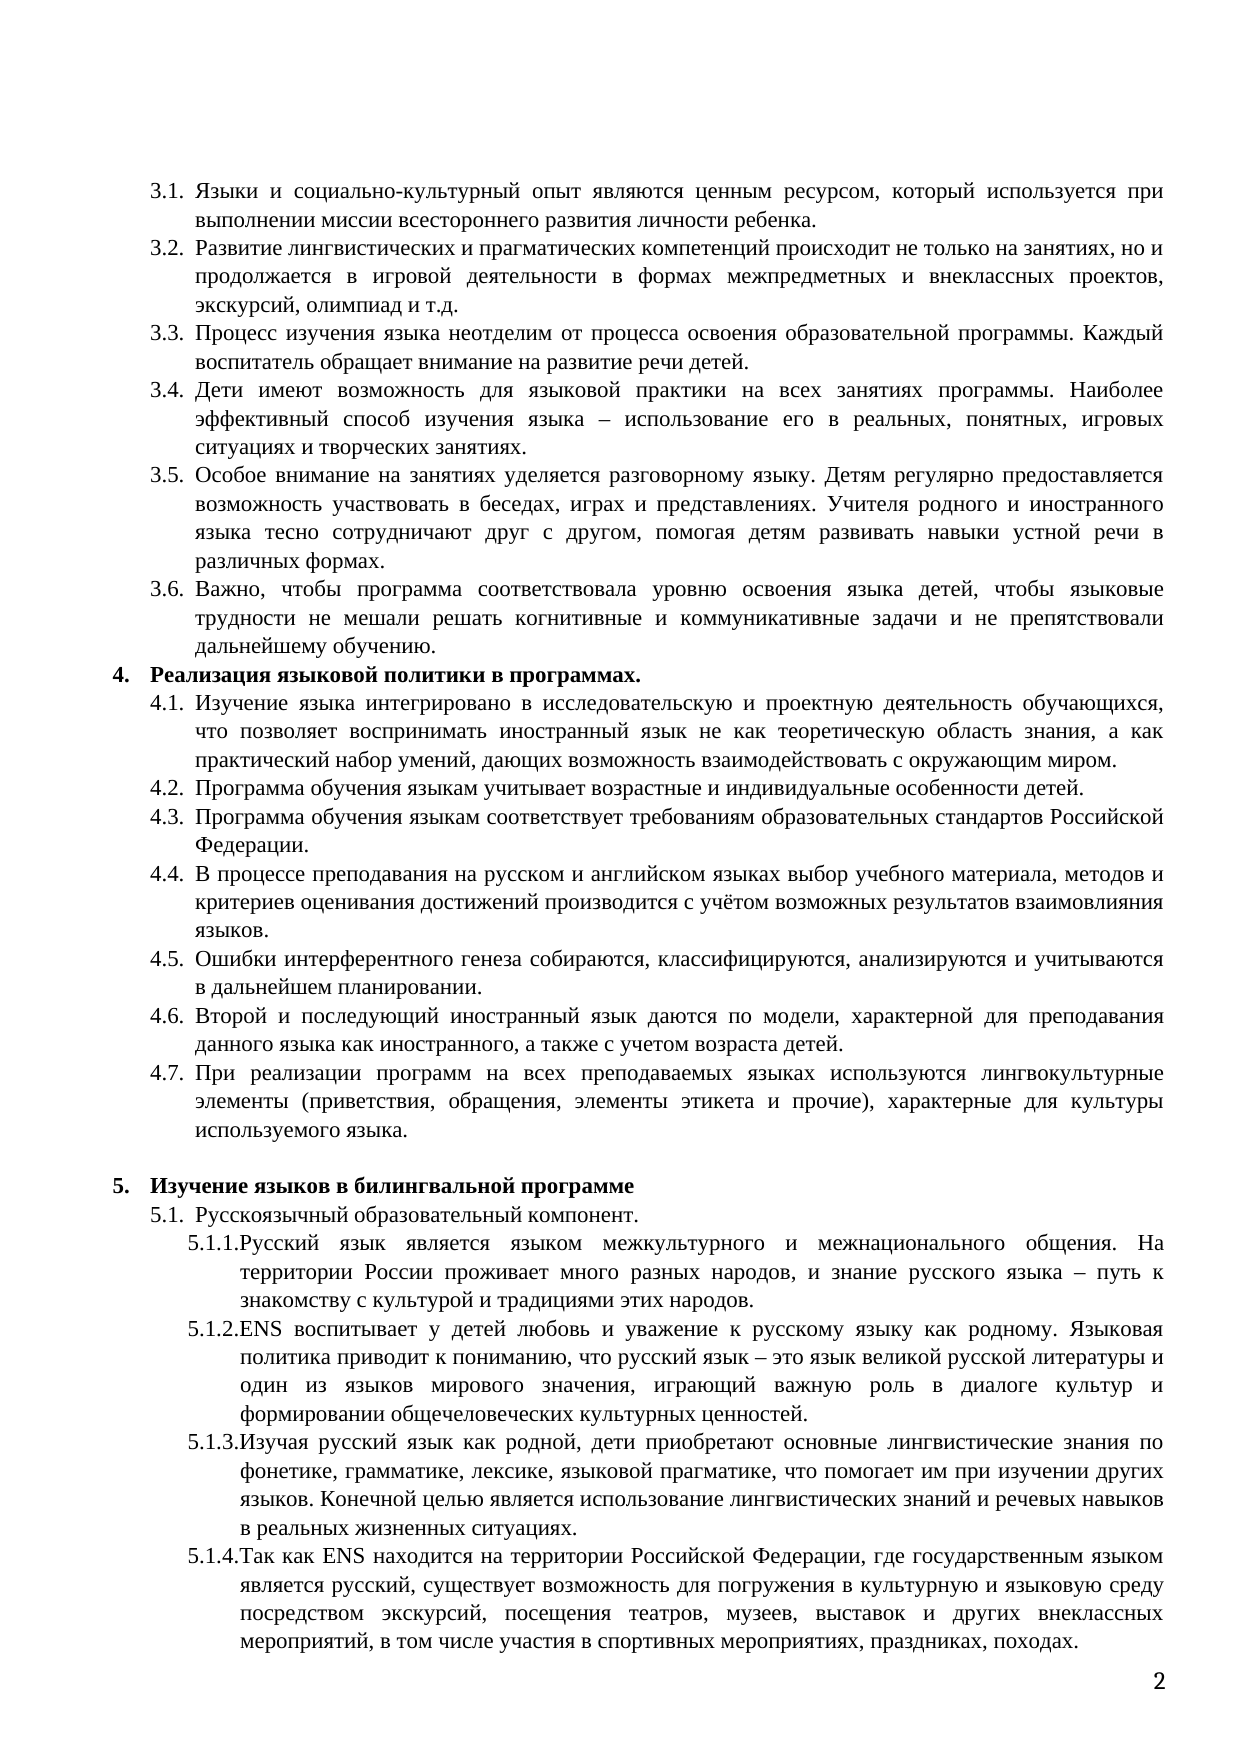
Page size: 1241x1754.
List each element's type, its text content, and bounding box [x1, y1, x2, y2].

list Программа обучения языкам учитывает возрастные и индивидуальные особенности детей. [150, 774, 1165, 801]
list Процесс изучения языка неотделим от процесса освоения образовательной программы. Каждый воспитатель обращает внимание на развитие речи детей. [150, 319, 1165, 374]
list В процессе преподавания на русском и английском языках выбор учебного материала, методов и критериев оценивания достижений производится с учётом возможных результатов взаимовлияния языков. [150, 860, 1165, 943]
list Так как ENS находится на территории Российской Федерации, где государственным языком является русский, существует возможность для погружения в культурную и языковую среду посредством экскурсий, посещения театров, музеев, выставок и других внеклассных мероприятий, в том числе участия в спортивных мероприятиях, праздниках, походах. [187, 1542, 1165, 1654]
list Программа обучения языкам соответствует требованиям образовательных стандартов Российской Федерации. [150, 803, 1165, 858]
list Развитие лингвистических и прагматических компетенций происходит не только на занятиях, но и продолжается в игровой деятельности в формах межпредметных и внеклассных проектов, экскурсий, олимпиад и т.д. [150, 234, 1165, 317]
list При реализации программ на всех преподаваемых языках используются лингвокультурные элементы (приветствия, обращения, элементы этикета и прочие), характерные для культуры используемого языка. [150, 1059, 1165, 1142]
list Важно, чтобы программа соответствовала уровню освоения языка детей, чтобы языковые трудности не мешали решать когнитивные и коммуникативные задачи и не препятствовали дальнейшему обучению. [150, 575, 1165, 658]
list Особое внимание на занятиях уделяется разговорному языку. Детям регулярно предоставляется возможность участвовать в беседах, играх и представлениях. Учителя родного и иностранного языка тесно сотрудничают друг с другом, помогая детям развивать навыки устной речи в различных формах. [150, 462, 1165, 573]
list Второй и последующий иностранный язык даются по модели, характерной для преподавания данного языка как иностранного, а также с учетом возраста детей. [150, 1002, 1165, 1057]
list ENS воспитывает у детей любовь и уважение к русскому языку как родному. Языковая политика приводит к пониманию, что русский язык – это язык великой русской литературы и один из языков мирового значения, играющий важную роль в диалоге культур и формировании общечеловеческих культурных ценностей. [187, 1315, 1165, 1426]
list Изучение языка интегрировано в исследовательскую и проектную деятельность обучающихся, что позволяет воспринимать иностранный язык не как теоретическую область знания, а как практический набор умений, дающих возможность взаимодействовать с окружающим миром. [150, 689, 1165, 772]
list Языки и социально-культурный опыт являются ценным ресурсом, который используется при выполнении миссии всестороннего развития личности ребенка. [150, 177, 1165, 232]
list Русский язык является языком межкультурного и межнационального общения. На территории России проживает много разных народов, и знание русского языка – путь к знакомству с культурой и традициями этих народов. [187, 1229, 1165, 1313]
list Изучая русский язык как родной, дети приобретают основные лингвистические знания по фонетике, грамматике, лексике, языковой прагматике, что помогает им при изучении других языков. Конечной целью является использование лингвистических знаний и речевых навыков в реальных жизненных ситуациях. [187, 1428, 1165, 1540]
list Изучение языков в билингвальной программе [112, 1172, 1165, 1199]
list Русскоязычный образовательный компонент. [150, 1201, 1165, 1227]
list Дети имеют возможность для языковой практики на всех занятиях программы. Наиболее эффективный способ изучения языка – использование его в реальных, понятных, игровых ситуациях и творческих занятиях. [150, 376, 1165, 459]
list Реализация языковой политики в программах. [112, 661, 1165, 687]
list Ошибки интерферентного генеза собираются, классифицируются, анализируются и учитываются в дальнейшем планировании. [150, 945, 1165, 1000]
